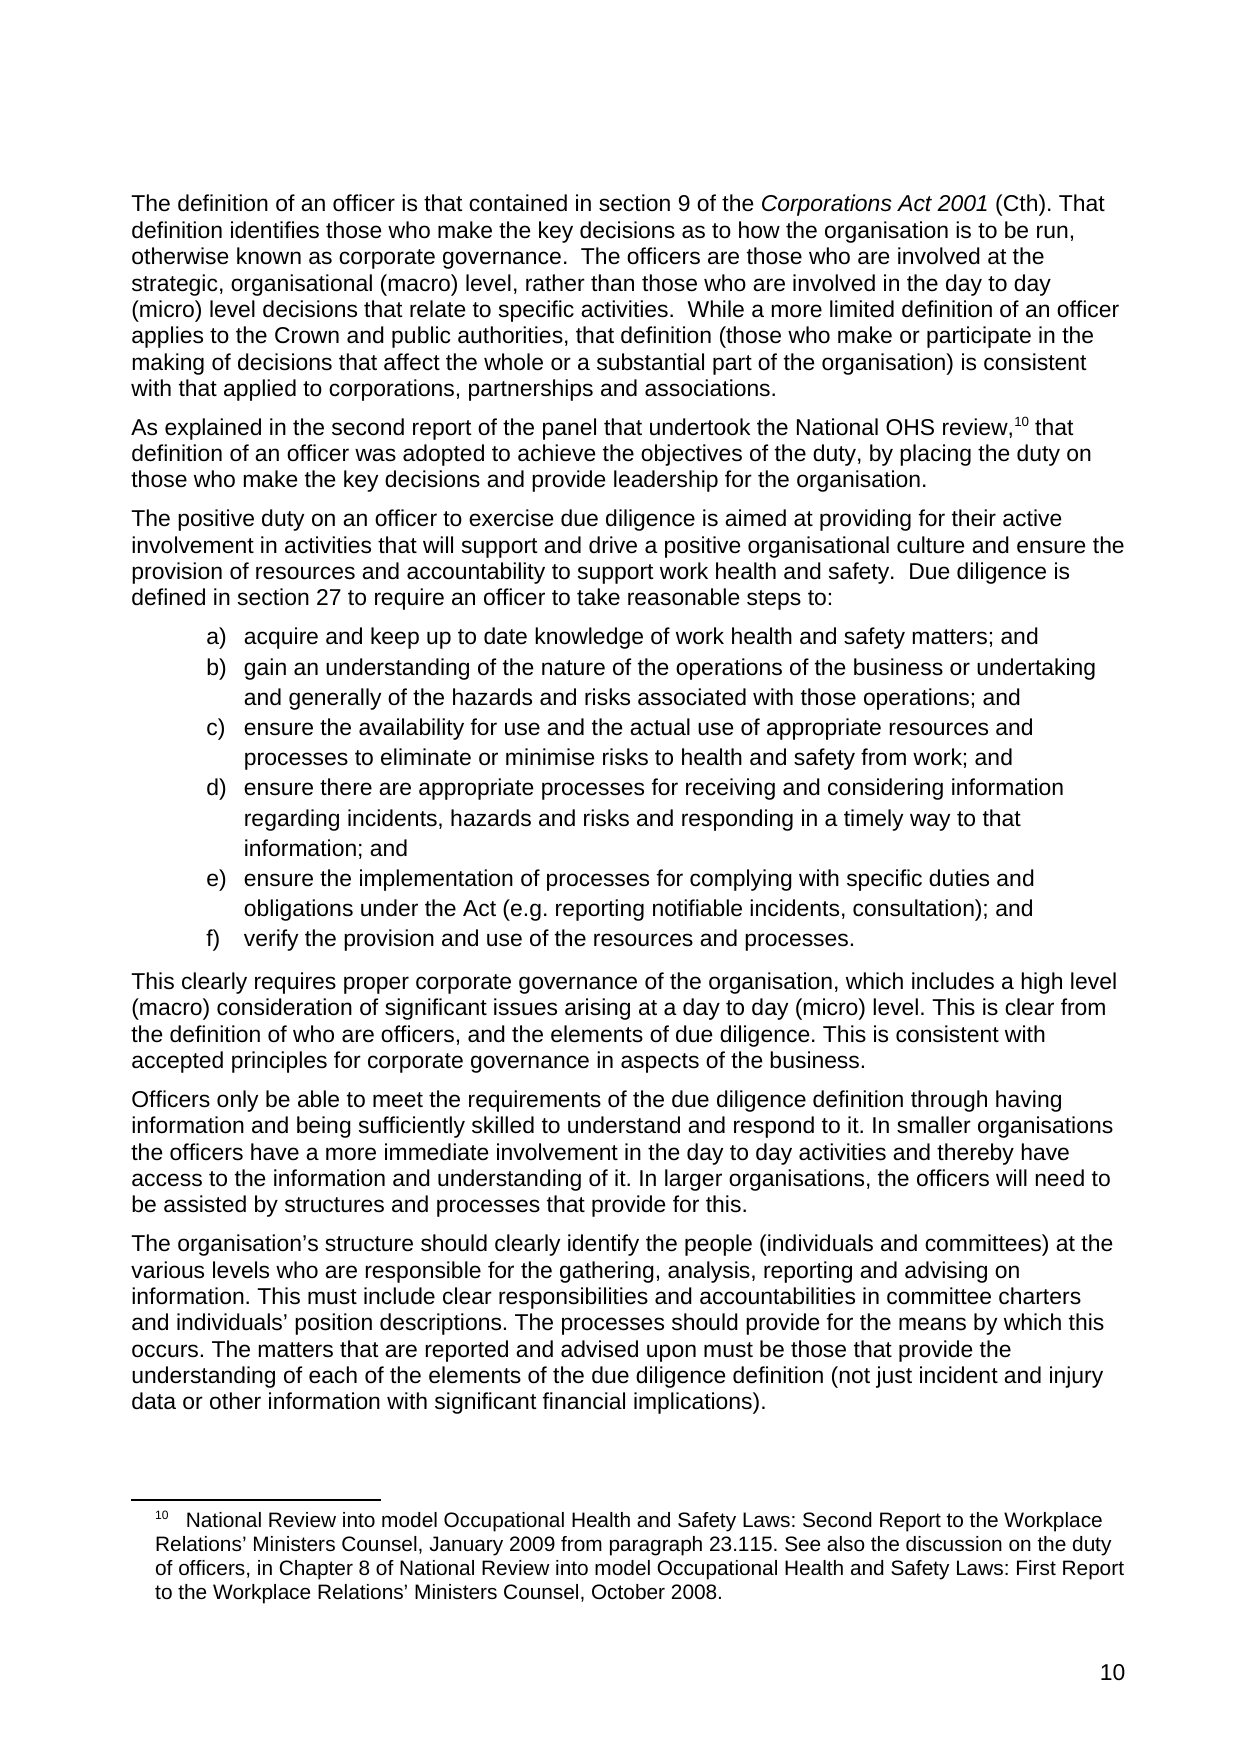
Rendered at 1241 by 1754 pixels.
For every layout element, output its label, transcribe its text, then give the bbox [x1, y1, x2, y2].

text This clearly requires proper corporate governance of the organisation, which includes a high level (macro) consideration of significant issues arising at a day to day (micro) level. This is clear from the definition of who are officers, and the elements of due diligence. This is consistent with accepted principles for corporate governance in aspects of the business. [131, 968, 1125, 1073]
text Officers only be able to meet the requirements of the due diligence definition through having information and being sufficiently skilled to understand and respond to it. In smaller organisations the officers have a more immediate involvement in the day to day activities and thereby have access to the information and understanding of it. In larger organisations, the officers will need to be assisted by structures and processes that provide for this. [131, 1086, 1125, 1218]
text The organisation’s structure should clearly identify the people (individuals and committees) at the various levels who are responsible for the gathering, analysis, reporting and advising on information. This must include clear responsibilities and accountabilities in committee charters and individuals’ position descriptions. The processes should provide for the means by which this occurs. The matters that are reported and advised upon must be those that provide the understanding of each of the elements of the due diligence definition (not just incident and injury data or other information with significant financial implications). [131, 1230, 1125, 1415]
list gain an understanding of the nature of the operations of the business or undertaking and generally of the hazards and risks associated with those operations; and [206, 653, 1125, 710]
text As explained in the second report of the panel that undertook the National OHS review, that definition of an officer was adopted to achieve the objectives of the duty, by placing the duty on those who make the key decisions and provide leadership for the organisation. [131, 414, 1125, 493]
list verify the provision and use of the resources and processes. [206, 925, 1125, 952]
list acquire and keep up to date knowledge of work health and safety matters; and [206, 623, 1125, 649]
list ensure the availability for use and the actual use of appropriate resources and processes to eliminate or minimise risks to health and safety from work; and [206, 714, 1125, 770]
list ensure there are appropriate processes for receiving and considering information regarding incidents, hazards and risks and responding in a timely way to that information; and [206, 774, 1125, 861]
text The definition of an officer is that contained in section 9 of the Corporations Act 2001 (Cth). That definition identifies those who make the key decisions as to how the organisation is to be run, otherwise known as corporate governance. The officers are those who are involved at the strategic, organisational (macro) level, rather than those who are involved in the day to day (micro) level decisions that relate to specific activities. While a more limited definition of an officer applies to the Crown and public authorities, that definition (those who make or participate in the making of decisions that affect the whole or a substantial part of the organisation) is consistent with that applied to corporations, partnerships and associations. [131, 190, 1125, 401]
list ensure the implementation of processes for complying with specific duties and obligations under the Act (e.g. reporting notifiable incidents, consultation); and [206, 865, 1125, 921]
text The positive duty on an officer to exercise due diligence is aimed at providing for their active involvement in activities that will support and drive a positive organisational culture and ensure the provision of resources and accountability to support work health and safety. Due diligence is defined in section 27 to require an officer to take reasonable steps to: [131, 505, 1125, 611]
